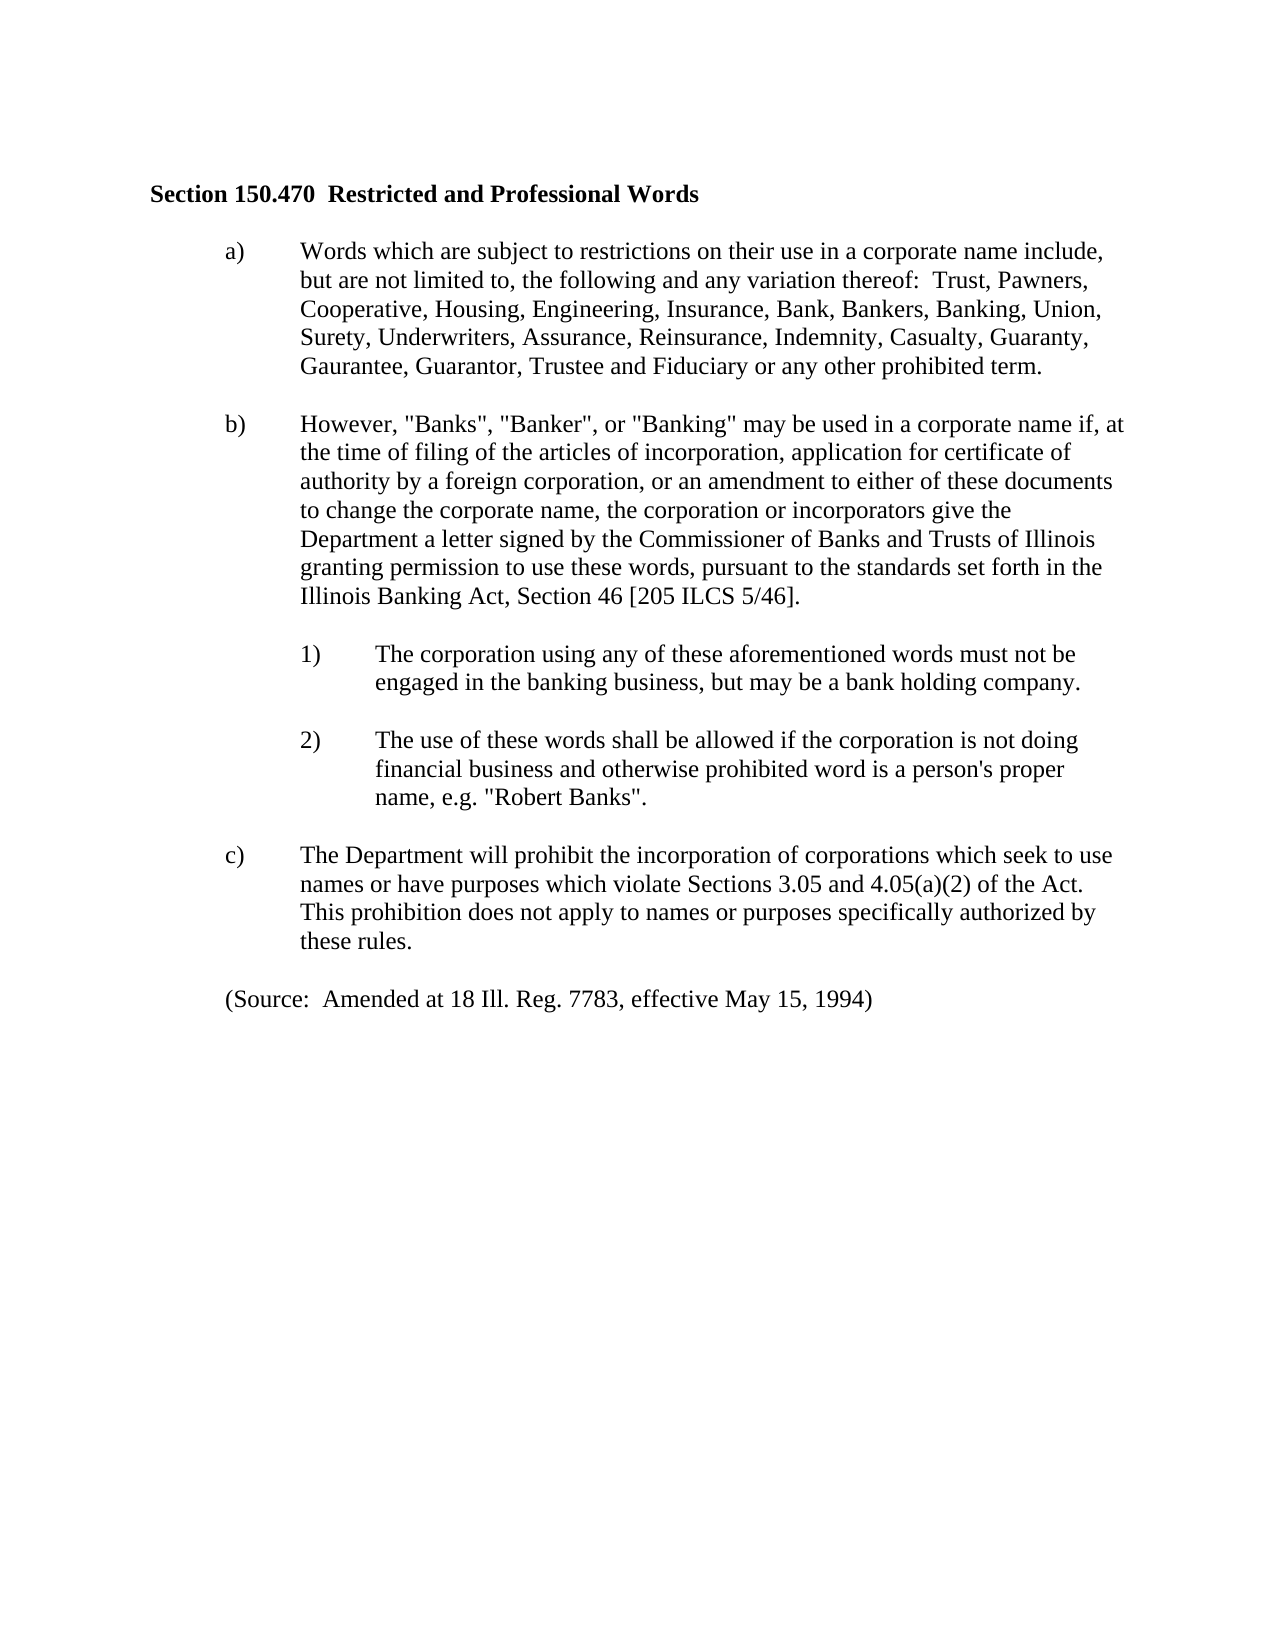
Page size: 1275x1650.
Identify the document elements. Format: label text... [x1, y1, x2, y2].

text c) The Department will prohibit the incorporation of corporations which seek to use names or have purposes which violate Sections 3.05 and 4.05(a)(2) of the Act. This prohibition does not apply to names or purposes specifically authorized by these rules. [225, 840, 1125, 955]
text a) Words which are subject to restrictions on their use in a corporate name include, but are not limited to, the following and any variation thereof: Trust, Pawners, Cooperative, Housing, Engineering, Insurance, Bank, Bankers, Banking, Union, Surety, Underwriters, Assurance, Reinsurance, Indemnity, Casualty, Guaranty, Gaurantee, Guarantor, Trustee and Fiduciary or any other prohibited term. [225, 236, 1125, 380]
text b) However, "Banks", "Banker", or "Banking" may be used in a corporate name if, at the time of filing of the articles of incorporation, application for certificate of authority by a foreign corporation, or an amendment to either of these documents to change the corporate name, the corporation or incorporators give the Department a letter signed by the Commissioner of Banks and Trusts of Illinois granting permission to use these words, pursuant to the standards set forth in the Illinois Banking Act, Section 46 [205 ILCS 5/46]. [225, 409, 1125, 610]
text 2) The use of these words shall be allowed if the corporation is not doing financial business and otherwise prohibited word is a person's proper name, e.g. "Robert Banks". [300, 725, 1125, 811]
text (Source: Amended at 18 Ill. Reg. 7783, effective May 15, 1994) [225, 984, 1125, 1012]
text 1) The corporation using any of these aforementioned words must not be engaged in the banking business, but may be a bank holding company. [300, 639, 1125, 696]
text Section 150.470 Restricted and Professional Words [150, 179, 1125, 207]
